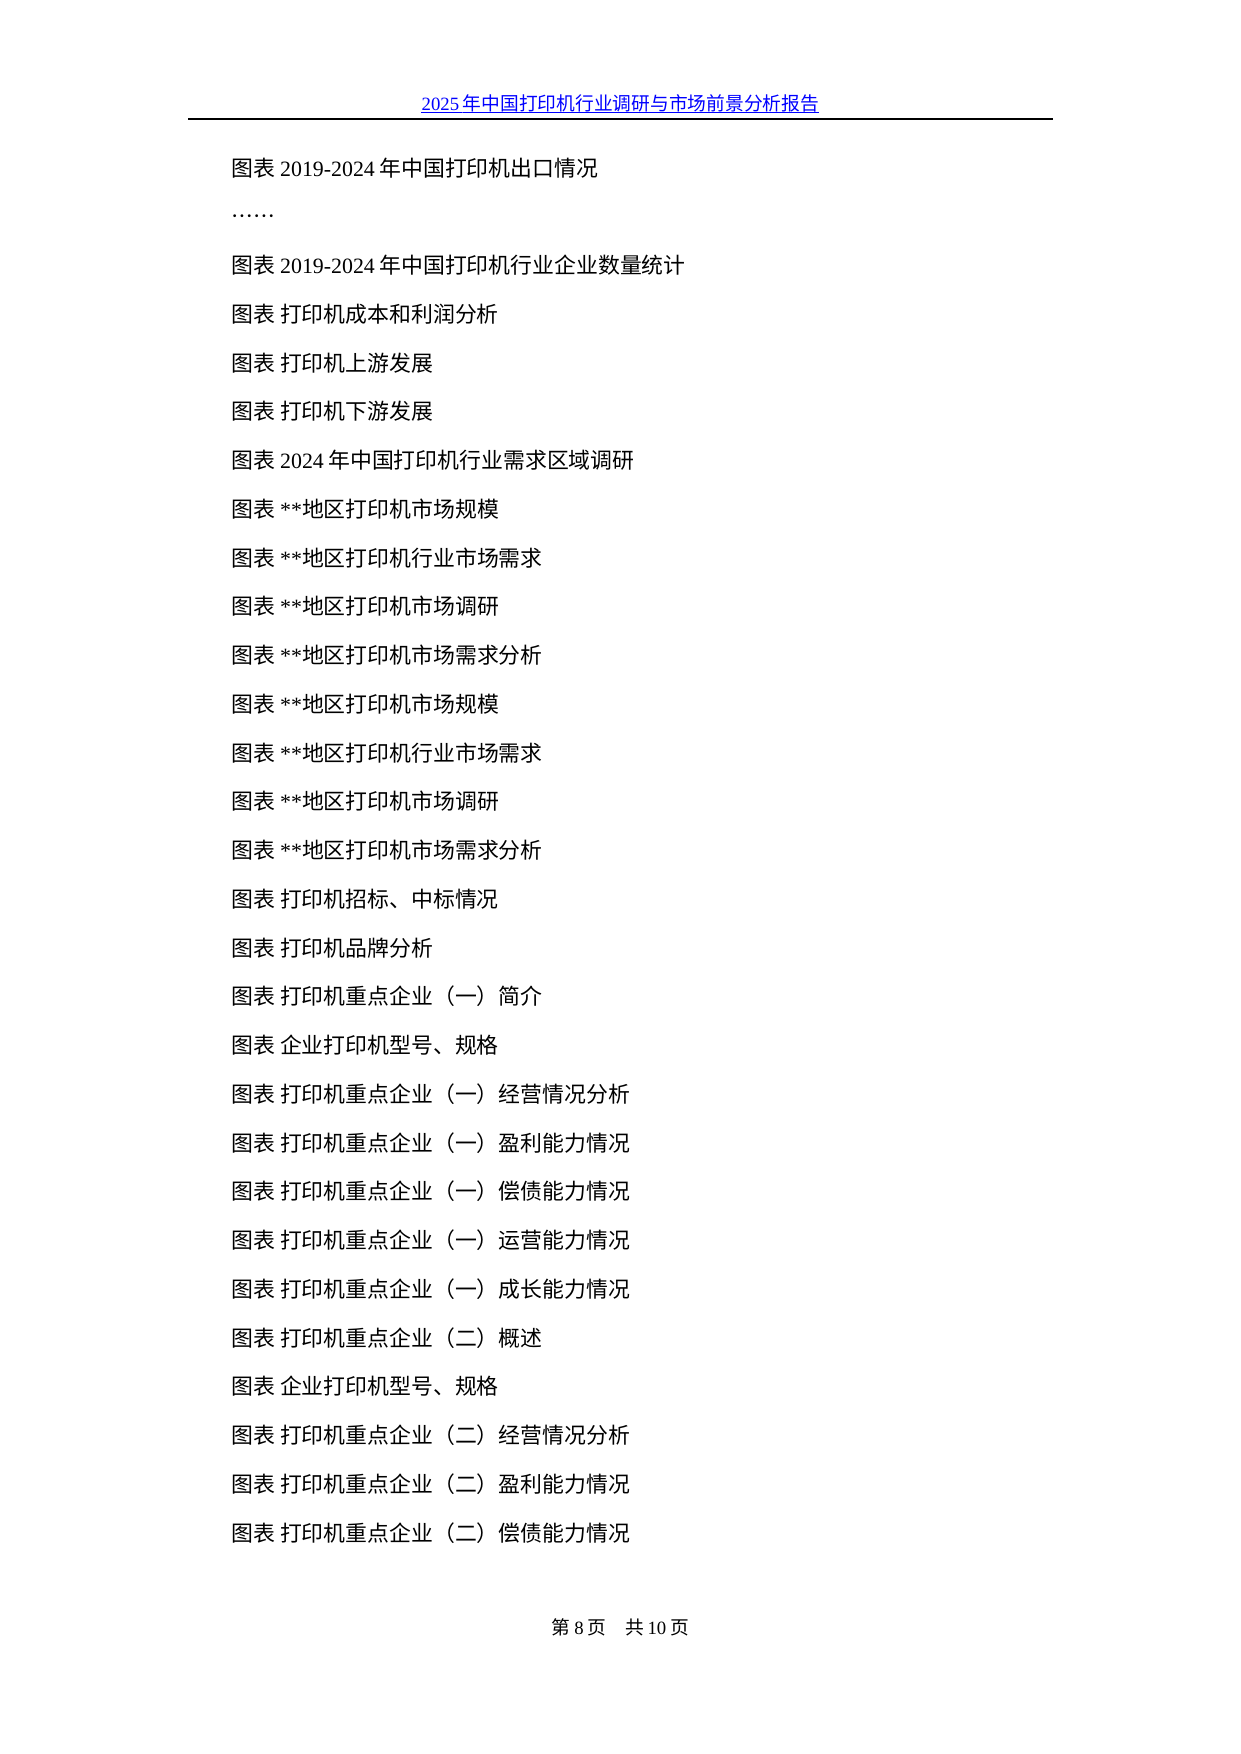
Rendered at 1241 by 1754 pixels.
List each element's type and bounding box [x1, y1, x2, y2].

text [187, 150, 1053, 1548]
